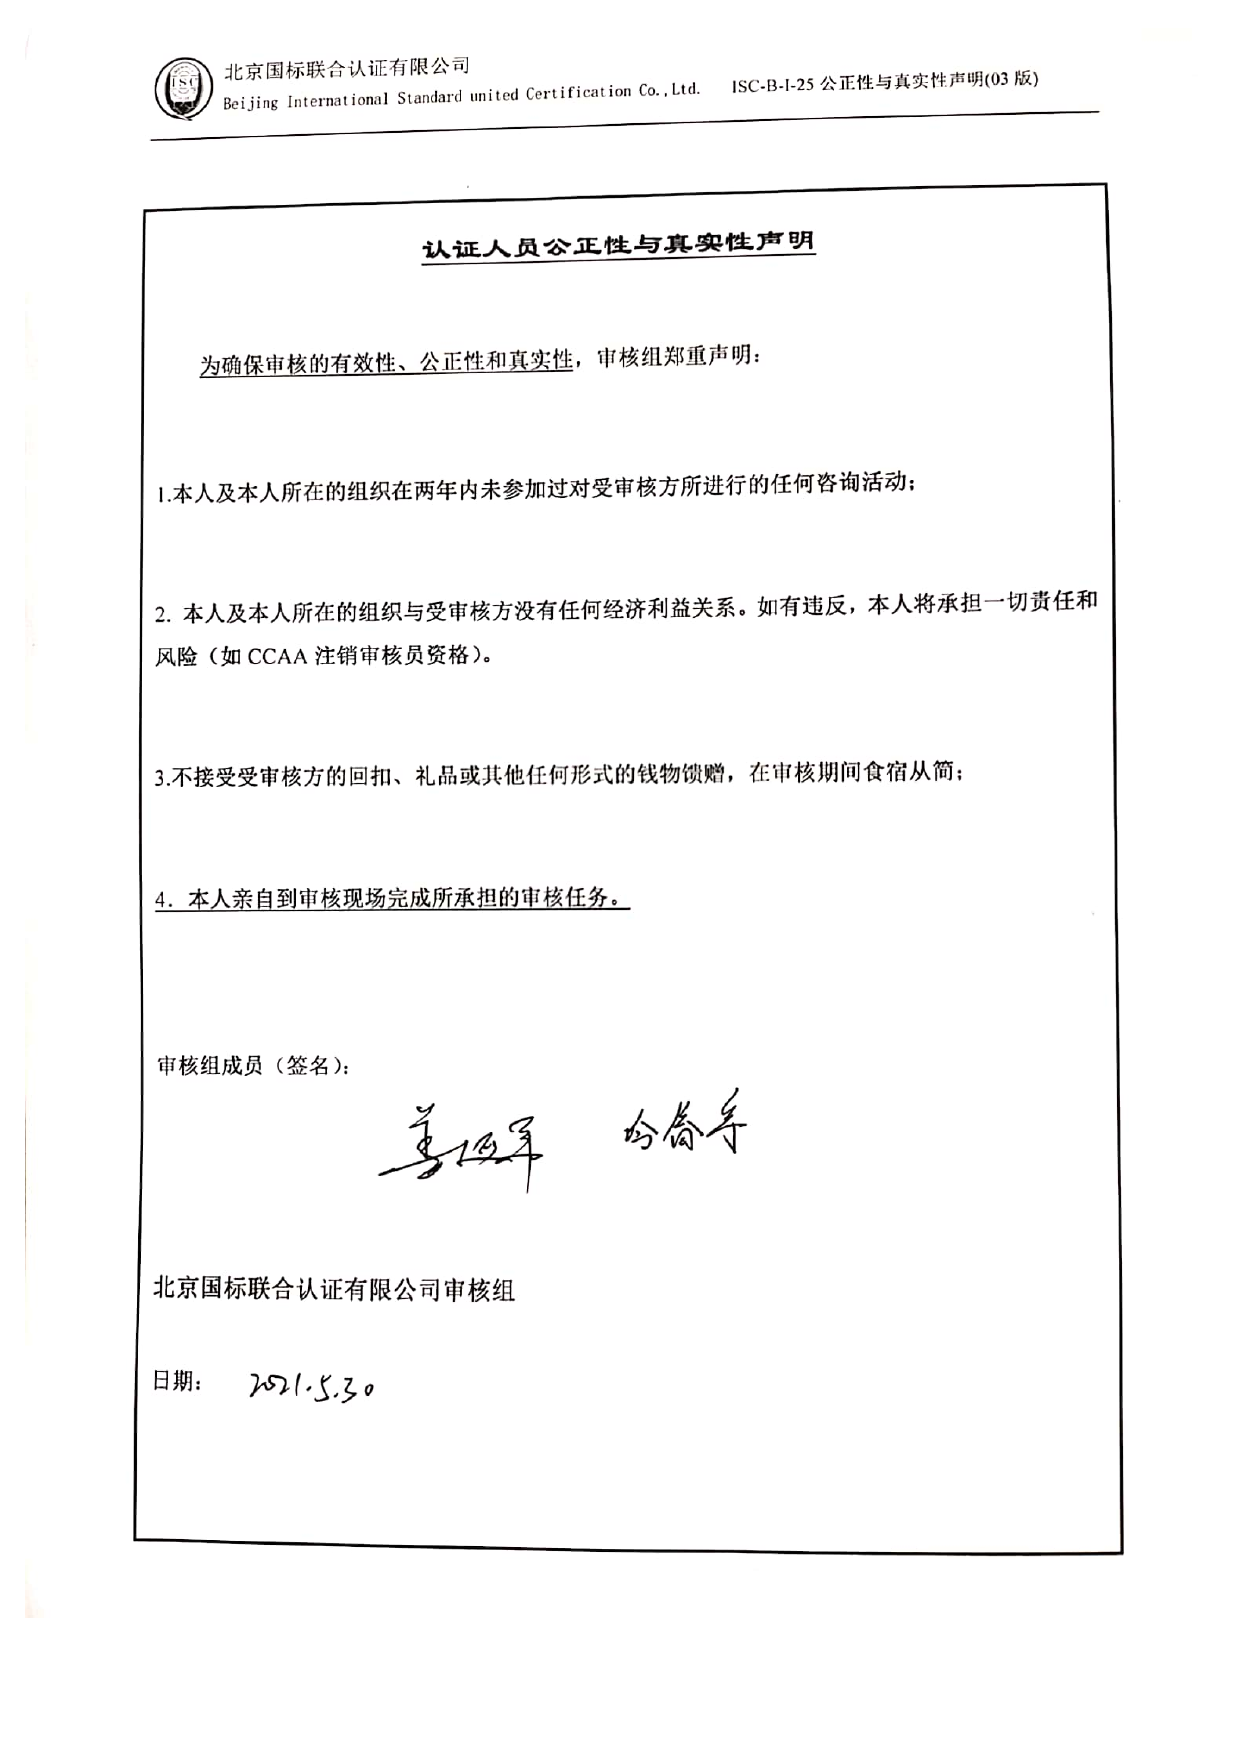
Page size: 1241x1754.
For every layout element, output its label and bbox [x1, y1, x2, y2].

picture [25, 28, 1207, 1618]
